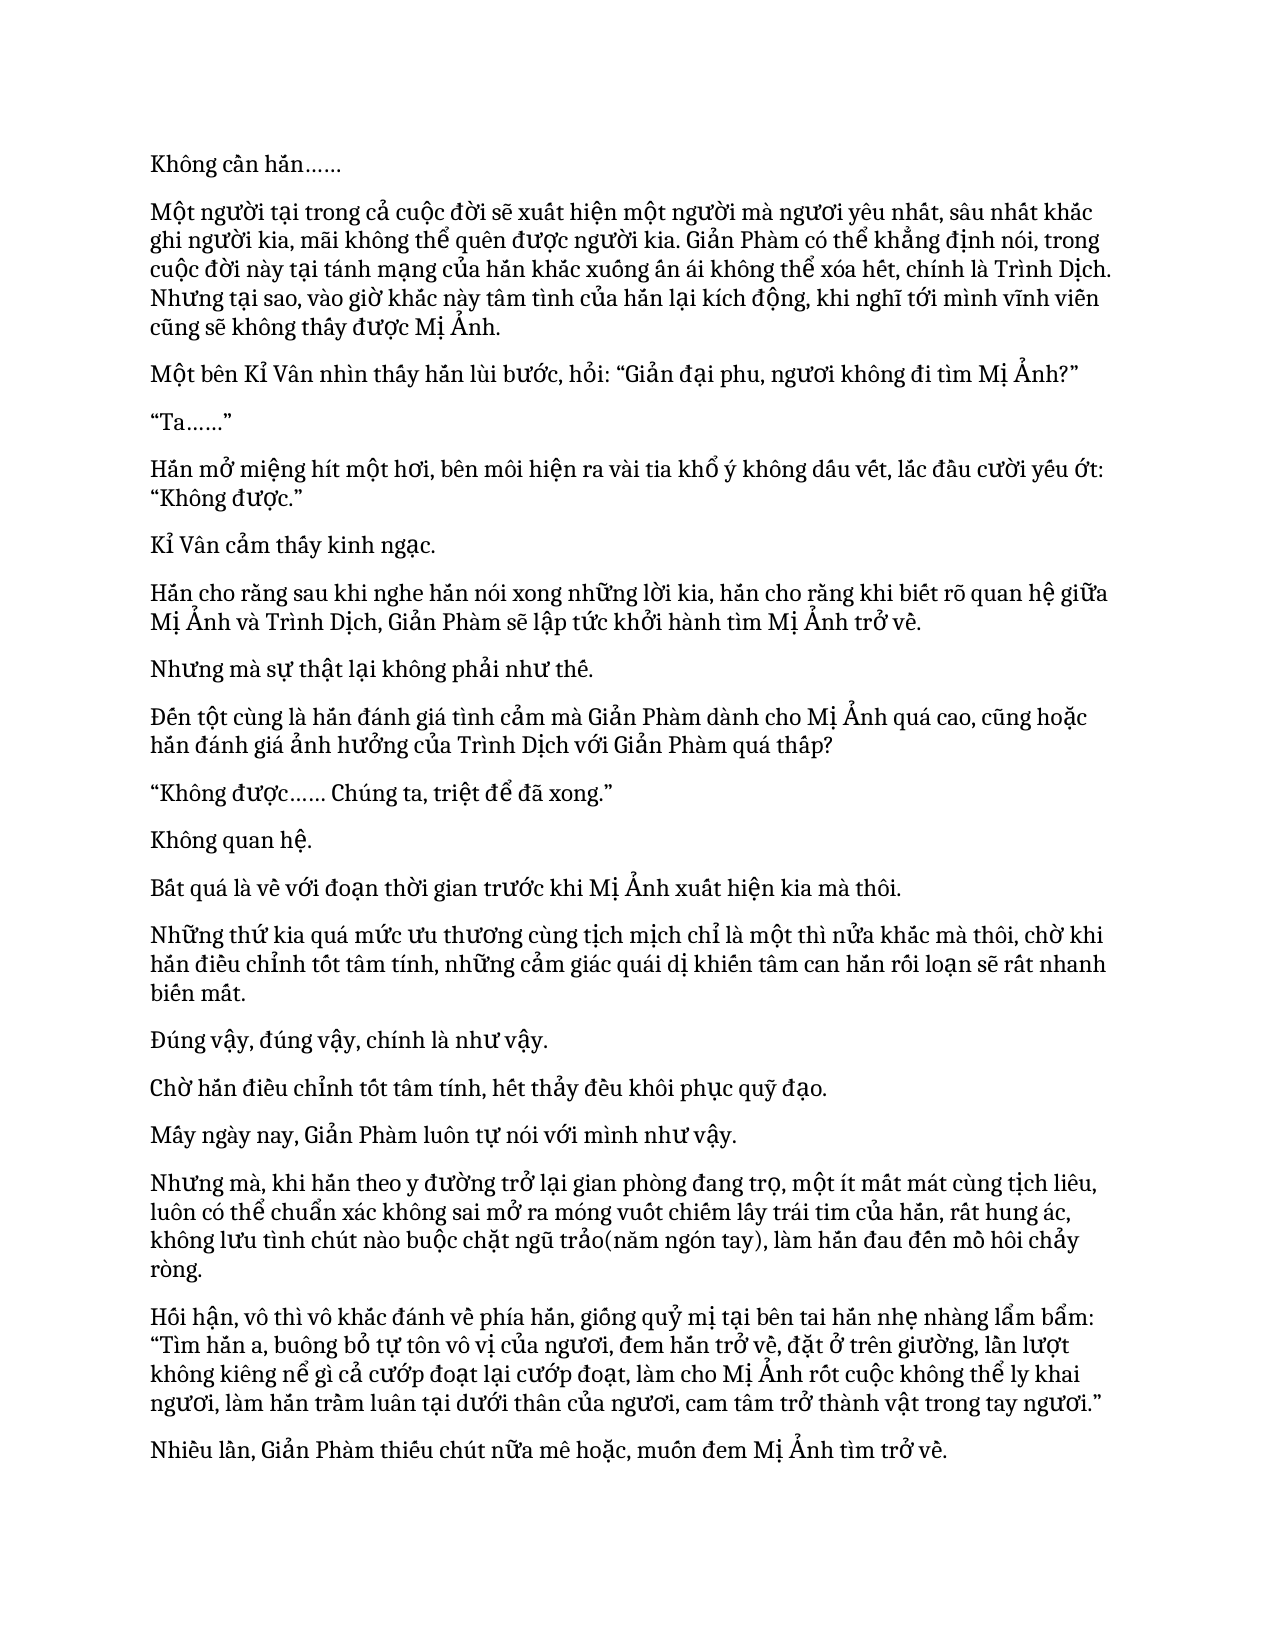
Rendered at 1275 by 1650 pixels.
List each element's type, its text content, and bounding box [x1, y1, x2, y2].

text Đến tột cùng là hắn đánh giá tình cảm mà Giản Phàm dành cho Mị Ảnh quá cao, cũng hoặc hắn đánh giá ảnh hưởng của Trình Dịch với Giản Phàm quá thấp? [150, 702, 1125, 760]
text Không cần hắn…… [150, 150, 1125, 179]
text “Ta……” [150, 407, 1125, 436]
text Hắn mở miệng hít một hơi, bên môi hiện ra vài tia khổ ý không dấu vết, lắc đầu cười yếu ớt: “Không được.” [150, 455, 1125, 512]
text Hối hận, vô thì vô khắc đánh về phía hắn, giống quỷ mị tại bên tai hắn nhẹ nhàng lẩm bẩm: “Tìm hắn a, buông bỏ tự tôn vô vị của ngươi, đem hắn trở về, đặt ở trên giường, lần lượt không kiêng nể gì cả cướp đoạt lại cướp đoạt, làm cho Mị Ảnh rốt cuộc không thể ly khai ngươi, làm hắn trầm luân tại dưới thân của ngươi, cam tâm trở thành vật trong tay ngươi.” [150, 1302, 1125, 1417]
text Nhưng mà sự thật lại không phải như thế. [150, 655, 1125, 684]
text Nhiều lần, Giản Phàm thiếu chút nữa mê hoặc, muốn đem Mị Ảnh tìm trở về. [150, 1436, 1125, 1465]
text Không quan hệ. [150, 826, 1125, 855]
text Những thứ kia quá mức ưu thương cùng tịch mịch chỉ là một thì nửa khắc mà thôi, chờ khi hắn điều chỉnh tốt tâm tính, những cảm giác quái dị khiến tâm can hắn rối loạn sẽ rất nhanh biến mất. [150, 921, 1125, 1007]
text Hắn cho rằng sau khi nghe hắn nói xong những lời kia, hắn cho rằng khi biết rõ quan hệ giữa Mị Ảnh và Trình Dịch, Giản Phàm sẽ lập tức khởi hành tìm Mị Ảnh trở về. [150, 579, 1125, 636]
text Đúng vậy, đúng vậy, chính là như vậy. [150, 1026, 1125, 1055]
text Mấy ngày nay, Giản Phàm luôn tự nói với mình như vậy. [150, 1121, 1125, 1150]
text Nhưng mà, khi hắn theo y đường trở lại gian phòng đang trọ, một ít mất mát cùng tịch liêu, luôn có thể chuẩn xác không sai mở ra móng vuốt chiếm lấy trái tim của hắn, rất hung ác, không lưu tình chút nào buộc chặt ngũ trảo(năm ngón tay), làm hắn đau đến mồ hôi chảy ròng. [150, 1169, 1125, 1284]
text Kỉ Vân cảm thấy kinh ngạc. [150, 531, 1125, 560]
text “Không được…… Chúng ta, triệt để đã xong.” [150, 779, 1125, 807]
text Bất quá là về với đoạn thời gian trước khi Mị Ảnh xuất hiện kia mà thôi. [150, 874, 1125, 902]
text Một người tại trong cả cuộc đời sẽ xuất hiện một người mà ngươi yêu nhất, sâu nhất khắc ghi người kia, mãi không thể quên được người kia. Giản Phàm có thể khẳng định nói, trong cuộc đời này tại tánh mạng của hắn khắc xuống ấn ái không thể xóa hết, chính là Trình Dịch. Nhưng tại sao, vào giờ khắc này tâm tình của hắn lại kích động, khi nghĩ tới mình vĩnh viễn cũng sẽ không thấy được Mị Ảnh. [150, 197, 1125, 341]
text Một bên Kỉ Vân nhìn thấy hắn lùi bước, hỏi: “Giản đại phu, ngươi không đi tìm Mị Ảnh?” [150, 360, 1125, 389]
text Chờ hắn điều chỉnh tốt tâm tính, hết thảy đều khôi phục quỹ đạo. [150, 1074, 1125, 1102]
